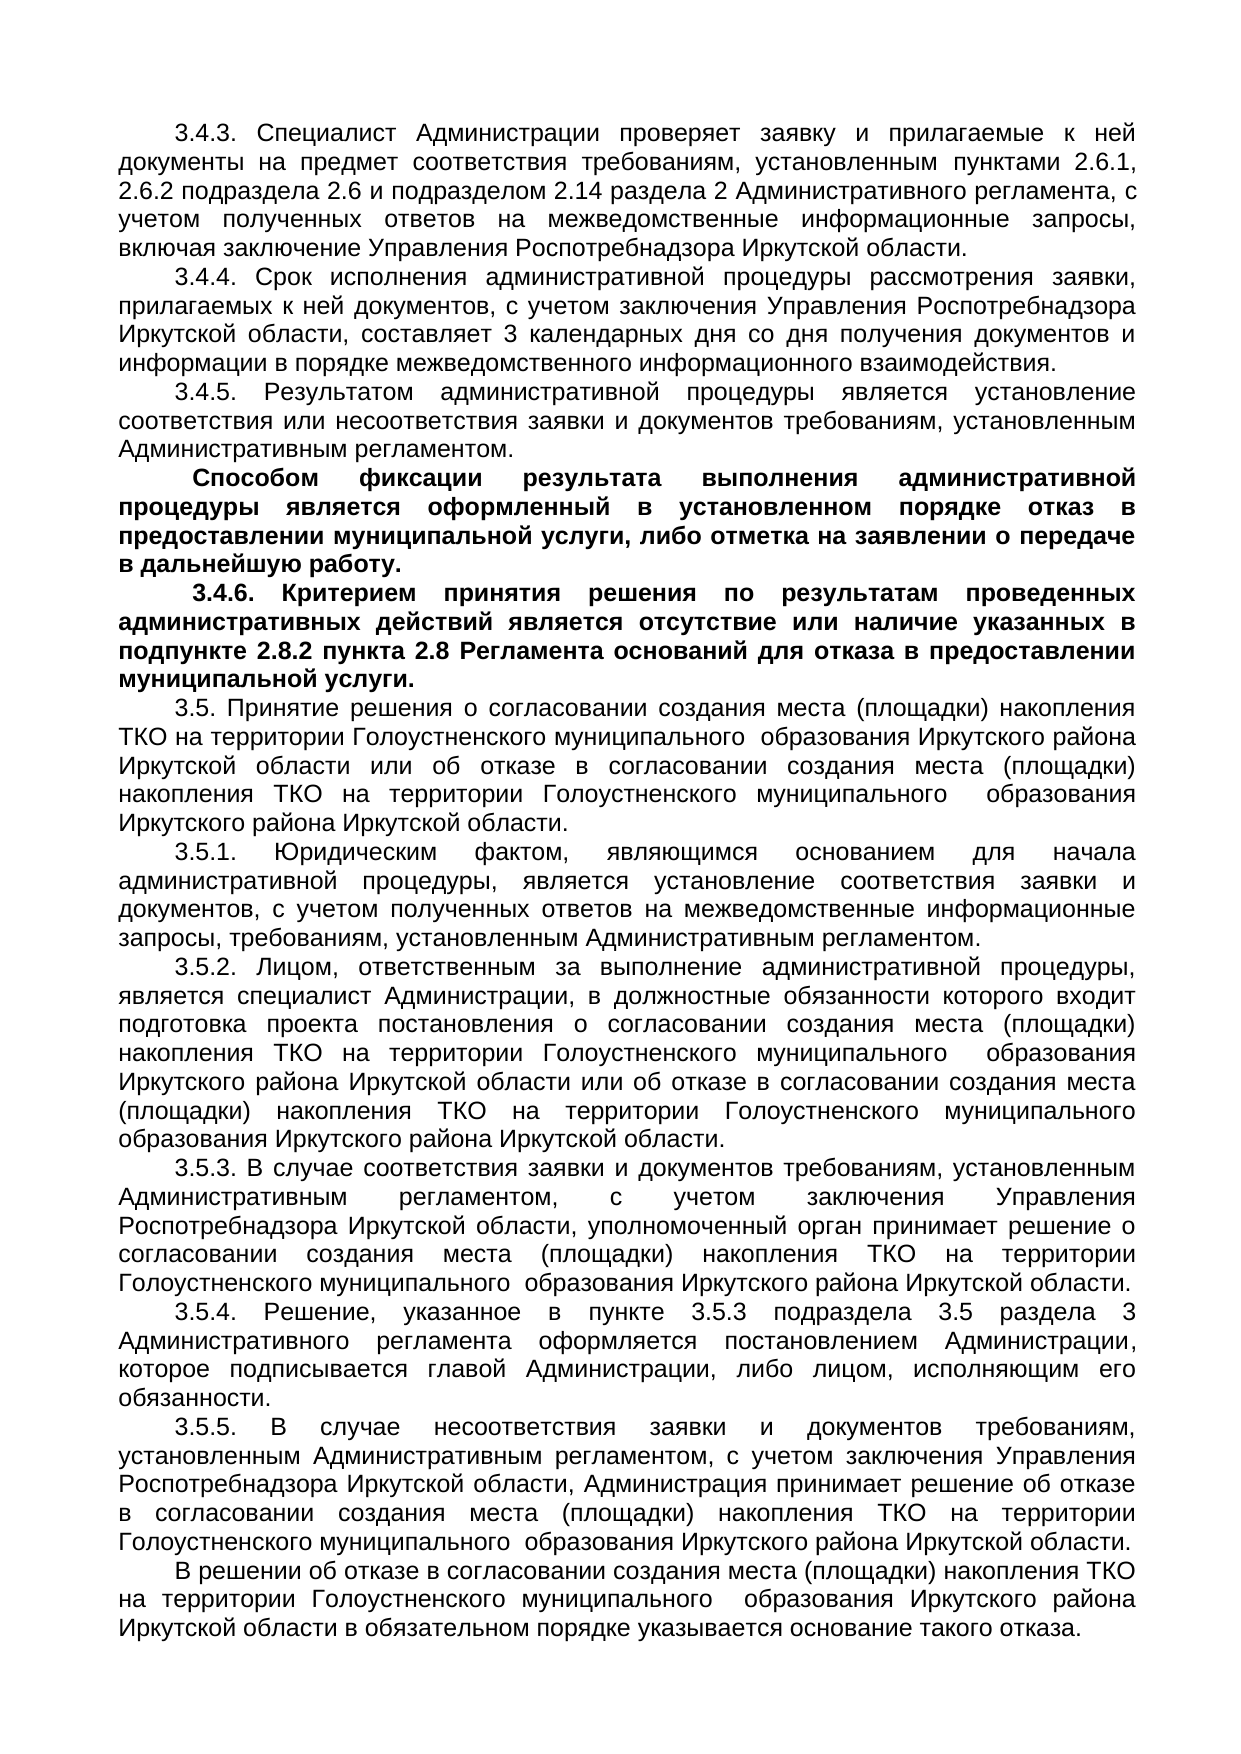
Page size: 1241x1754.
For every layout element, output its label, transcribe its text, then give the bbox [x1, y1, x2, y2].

text 3.4.4. Срок исполнения административной процедуры рассмотрения заявки, прилагаемых к ней документов, с учетом заключения Управления Роспотребнадзора Иркутской области, составляет 3 календарных дня со дня получения документов и информации в порядке межведомственного информационного взаимодействия. [118, 262, 1137, 377]
text В решении об отказе в согласовании создания места (площадки) накопления ТКО на территории Голоустненского муниципального образования Иркутского района Иркутской области в обязательном порядке указывается основание такого отказа. [118, 1556, 1137, 1642]
text 3.4.3. Специалист Администрации проверяет заявку и прилагаемые к ней документы на предмет соответствия требованиям, установленным пунктами 2.6.1, 2.6.2 подраздела 2.6 и подразделом 2.14 раздела 2 Административного регламента, с учетом полученных ответов на межведомственные информационные запросы, включая заключение Управления Роспотребнадзора Иркутской области. [118, 118, 1137, 262]
text 3.4.5. Результатом административной процедуры является установление соответствия или несоответствия заявки и документов требованиям, установленным Административным регламентом. [118, 377, 1137, 463]
text 3.5. Принятие решения о согласовании создания места (площадки) накопления ТКО на территории Голоустненского муниципального образования Иркутского района Иркутской области или об отказе в согласовании создания места (площадки) накопления ТКО на территории Голоустненского муниципального образования Иркутского района Иркутской области. [118, 693, 1137, 837]
text 3.5.2. Лицом, ответственным за выполнение административной процедуры, является специалист Администрации, в должностные обязанности которого входит подготовка проекта постановления о согласовании создания места (площадки) накопления ТКО на территории Голоустненского муниципального образования Иркутского района Иркутской области или об отказе в согласовании создания места (площадки) накопления ТКО на территории Голоустненского муниципального образования Иркутского района Иркутской области. [118, 952, 1137, 1153]
text 3.5.5. В случае несоответствия заявки и документов требованиям, установленным Административным регламентом, с учетом заключения Управления Роспотребнадзора Иркутской области, Администрация принимает решение об отказе в согласовании создания места (площадки) накопления ТКО на территории Голоустненского муниципального образования Иркутского района Иркутской области. [118, 1412, 1137, 1556]
text Способом фиксации результата выполнения административной процедуры является оформленный в установленном порядке отказ в предоставлении муниципальной услуги, либо отметка на заявлении о передаче в дальнейшую работу. [118, 463, 1137, 578]
text 3.4.6. Критерием принятия решения по результатам проведенных административных действий является отсутствие или наличие указанных в подпункте 2.8.2 пункта 2.8 Регламента оснований для отказа в предоставлении муниципальной услуги. [118, 578, 1137, 693]
text 3.5.3. В случае соответствия заявки и документов требованиям, установленным Административным регламентом, с учетом заключения Управления Роспотребнадзора Иркутской области, уполномоченный орган принимает решение о согласовании создания места (площадки) накопления ТКО на территории Голоустненского муниципального образования Иркутского района Иркутской области. [118, 1153, 1137, 1297]
text 3.5.1. Юридическим фактом, являющимся основанием для начала административной процедуры, является установление соответствия заявки и документов, с учетом полученных ответов на межведомственные информационные запросы, требованиям, установленным Административным регламентом. [118, 837, 1137, 952]
text 3.5.4. Решение, указанное в пункте 3.5.3 подраздела 3.5 раздела 3 Административного регламента оформляется постановлением Администрации, которое подписывается главой Администрации, либо лицом, исполняющим его обязанности. [118, 1297, 1137, 1412]
